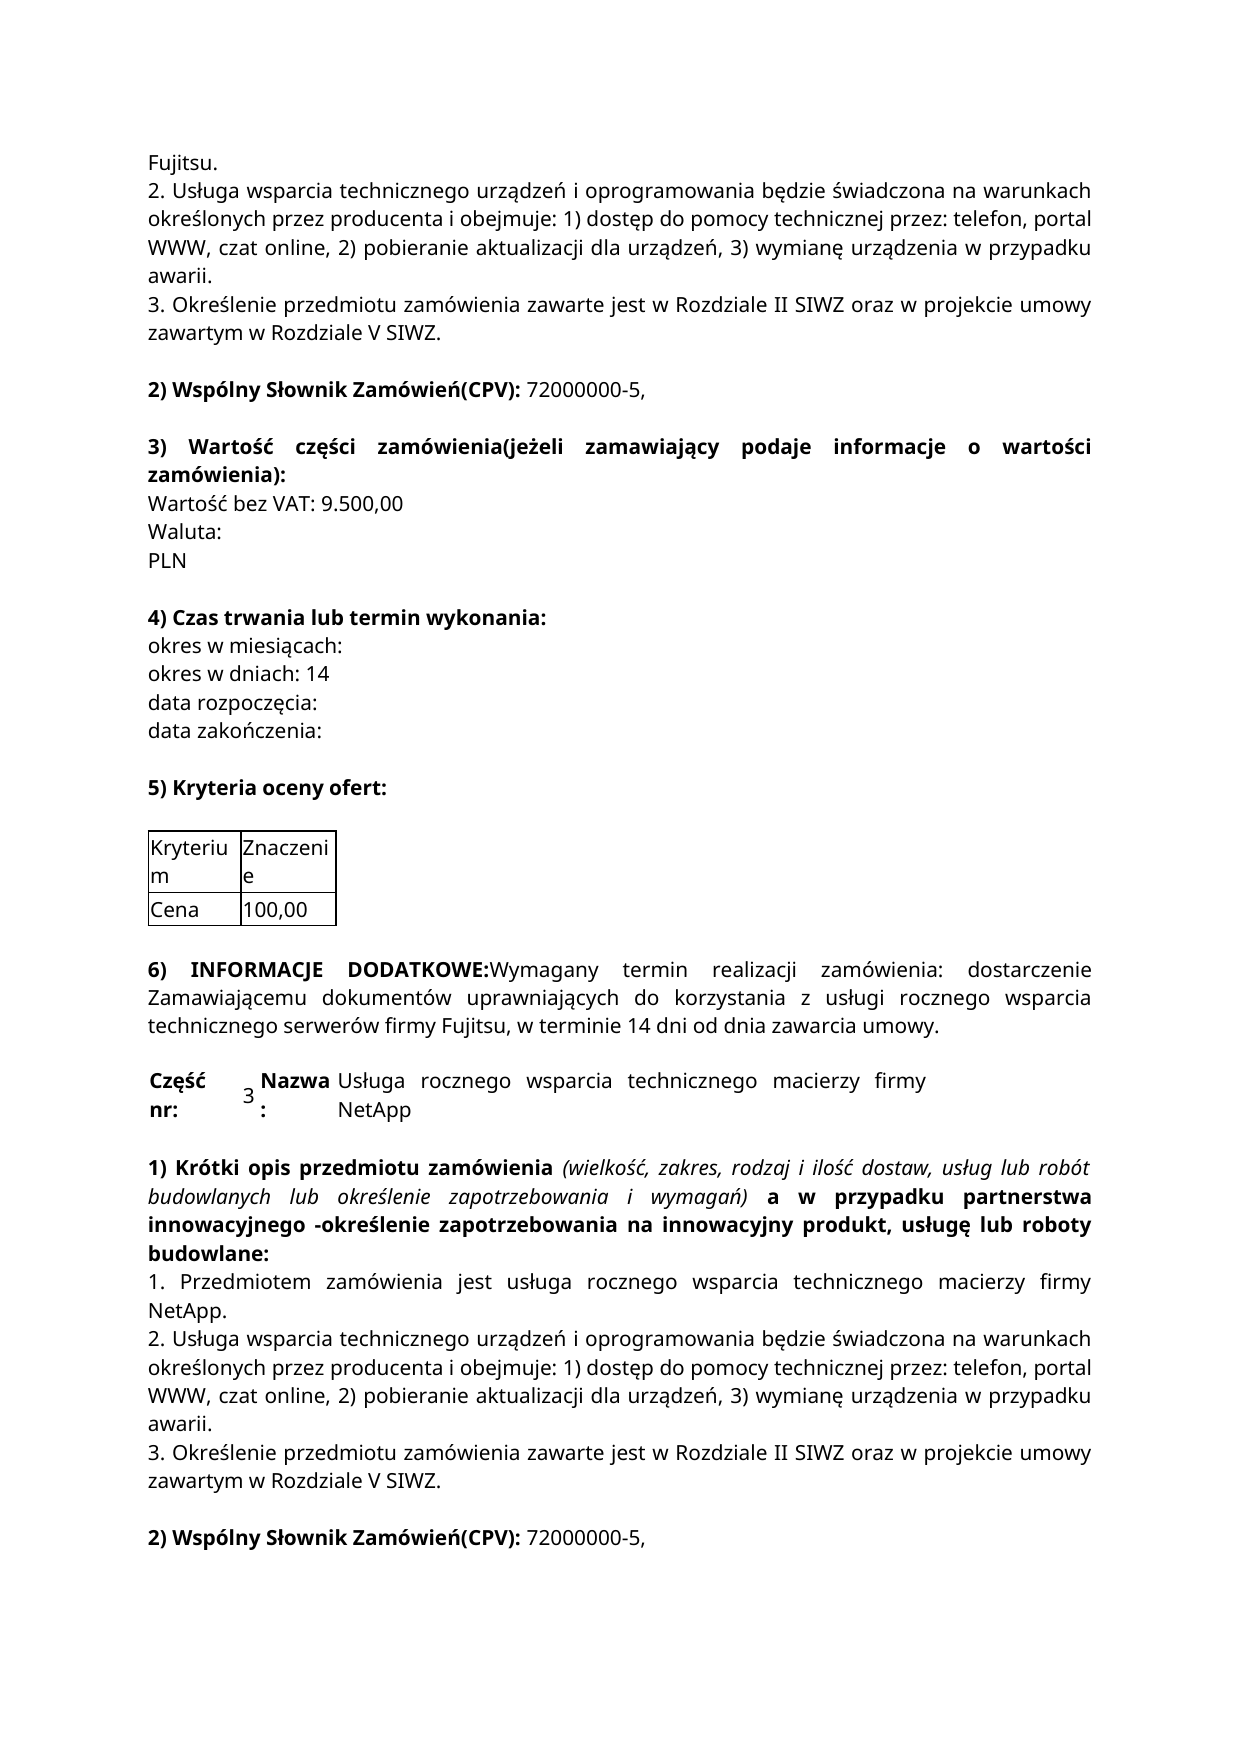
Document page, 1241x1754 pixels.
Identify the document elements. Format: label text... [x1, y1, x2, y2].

table_header Nazwa: [259, 1065, 336, 1125]
text 5) Kryteria oceny ofert: [148, 745, 1093, 802]
text 2) Wspólny Słownik Zamówień(CPV): 72000000-5, [148, 1495, 1093, 1552]
text okres w miesiącach: [148, 631, 1093, 659]
text 1) Krótki opis przedmiotu zamówienia (wielkość, zakres, rodzaj i ilość dostaw, usług lub robót budowlanych lub określenie zapotrzebowania i wymagań) a w przypadku partnerstwa innowacyjnego -określenie zapotrzebowania na innowacyjny produkt, usługę lub roboty budowlane: 1. Przedmiotem zamówienia jest usługa rocznego wsparcia technicznego macierzy firmy NetApp. 2. Usługa wsparcia technicznego urządzeń i oprogramowania będzie świadczona na warunkach określonych przez producenta i obejmuje: 1) dostęp do pomocy technicznej przez: telefon, portal WWW, czat online, 2) pobieranie aktualizacji dla urządzeń, 3) wymianę urządzenia w przypadku awarii. 3. Określenie przedmiotu zamówienia zawarte jest w Rozdziale II SIWZ oraz w projekcie umowy zawartym w Rozdziale V SIWZ. [148, 1153, 1093, 1495]
table_cell Cena [149, 893, 240, 925]
table_header Usługa rocznego wsparcia technicznego macierzy firmy NetApp [336, 1065, 928, 1125]
text data rozpoczęcia: [148, 688, 1093, 716]
table_header 3 [241, 1065, 259, 1125]
text 3) Wartość części zamówienia(jeżeli zamawiający podaje informacje o wartości zamówienia): Wartość bez VAT: 9.500,00 [148, 403, 1093, 517]
text okres w dniach: 14 [148, 659, 1093, 688]
table_header Część nr: [148, 1065, 241, 1125]
table_cell 100,00 [242, 893, 335, 925]
table_header Kryterium [149, 832, 240, 892]
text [148, 148, 1093, 347]
text 2) Wspólny Słownik Zamówień(CPV): 72000000-5, [148, 347, 1093, 403]
text data zakończenia: [148, 716, 1093, 745]
table_header Znaczenie [242, 832, 335, 892]
text Waluta: PLN [148, 517, 1093, 574]
text 4) Czas trwania lub termin wykonania: [148, 574, 1093, 631]
text 6) INFORMACJE DODATKOWE:Wymagany termin realizacji zamówienia: dostarczenie Zamawiającemu dokumentów uprawniających do korzystania z usługi rocznego wsparcia technicznego serwerów firmy Fujitsu, w terminie 14 dni od dnia zawarcia umowy. [148, 926, 1093, 1040]
